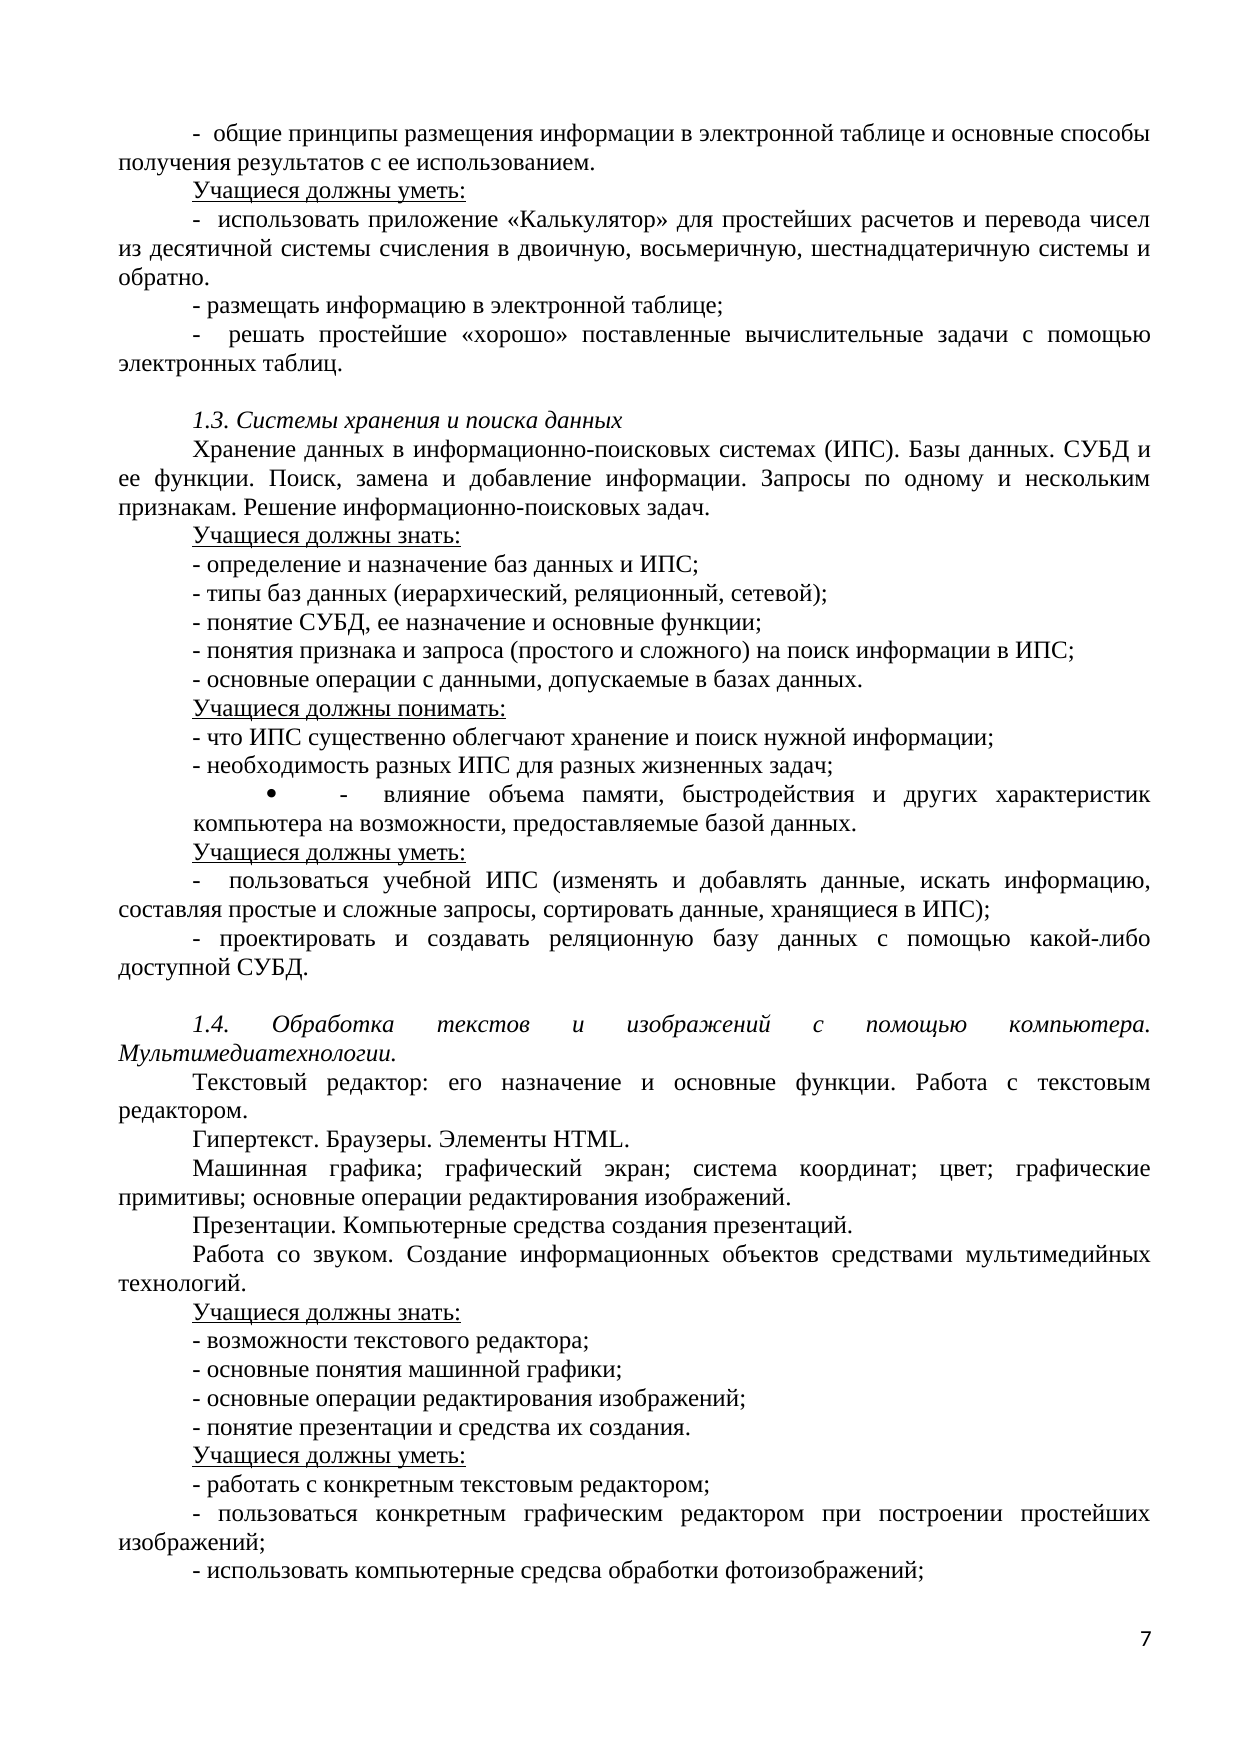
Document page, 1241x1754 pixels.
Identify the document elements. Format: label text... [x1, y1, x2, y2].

text Машинная графика; графический экран; система координат; цвет; графические примитивы; основные операции редактирования изображений. [118, 1153, 1152, 1211]
text - использовать компьютерные средсва обработки фотоизображений; [118, 1556, 1152, 1584]
text Хранение данных в информационно-поисковых системах (ИПС). Базы данных. СУБД и ее функции. Поиск, замена и добавление информации. Запросы по одному и нескольким признакам. Решение информационно-поисковых задач. [118, 434, 1152, 521]
text Учащиеся должны уметь: [118, 1441, 1152, 1469]
text Учащиеся должны понимать: [118, 693, 1152, 722]
text - пользоваться учебной ИПС (изменять и добавлять данные, искать информацию, составляя простые и сложные запросы, сортировать данные, хранящиеся в ИПС); [118, 866, 1152, 923]
text - общие принципы размещения информации в электронной таблице и основные способы получения результатов с ее использованием. [118, 118, 1152, 176]
text - основные понятия машинной графики; [118, 1354, 1152, 1383]
list - влияние объема памяти, быстродействия и других характеристик компьютера на возможности, предоставляемые базой данных. [193, 779, 1152, 837]
text Учащиеся должны знать: [118, 521, 1152, 549]
text Работа со звуком. Создание информационных объектов средствами мультимедийных технологий. [118, 1239, 1152, 1297]
text - понятие СУБД, ее назначение и основные функции; [118, 607, 1152, 636]
text - основные операции редактирования изображений; [118, 1383, 1152, 1412]
text Учащиеся должны уметь: [118, 176, 1152, 204]
text Учащиеся должны знать: [118, 1297, 1152, 1326]
text Текстовый редактор: его назначение и основные функции. Работа с текстовым редактором. [118, 1067, 1152, 1124]
text - проектировать и создавать реляционную базу данных с помощью какой-либо доступной СУБД. [118, 923, 1152, 981]
text - использовать приложение «Калькулятор» для простейших расчетов и перевода чисел из десятичной системы счисления в двоичную, восьмеричную, шестнадцатеричную системы и обратно. [118, 204, 1152, 291]
text - что ИПС существенно облегчают хранение и поиск нужной информации; [118, 722, 1152, 751]
text - работать с конкретным текстовым редактором; [118, 1469, 1152, 1498]
text Учащиеся должны уметь: [118, 837, 1152, 866]
text 1.3. Системы хранения и поиска данных [118, 406, 1152, 434]
text - основные операции с данными, допускаемые в базах данных. [118, 664, 1152, 693]
text 1.4. Обработка текстов и изображений с помощью компьютера. Мультимедиатехнологии. [118, 1009, 1152, 1067]
text - типы баз данных (иерархический, реляционный, сетевой); [118, 578, 1152, 607]
text - необходимость разных ИПС для разных жизненных задач; [118, 751, 1152, 779]
text - понятие презентации и средства их создания. [118, 1412, 1152, 1441]
text - размещать информацию в электронной таблице; [118, 291, 1152, 319]
text - определение и назначение баз данных и ИПС; [118, 549, 1152, 578]
text - понятия признака и запроса (простого и сложного) на поиск информации в ИПС; [118, 636, 1152, 664]
text Гипертекст. Браузеры. Элементы HTML. [118, 1124, 1152, 1153]
text - пользоваться конкретным графическим редактором при построении простейших изображений; [118, 1498, 1152, 1556]
text Презентации. Компьютерные средства создания презентаций. [118, 1211, 1152, 1239]
text - решать простейшие «хорошо» поставленные вычислительные задачи с помощью электронных таблиц. [118, 319, 1152, 377]
text - возможности текстового редактора; [118, 1326, 1152, 1354]
